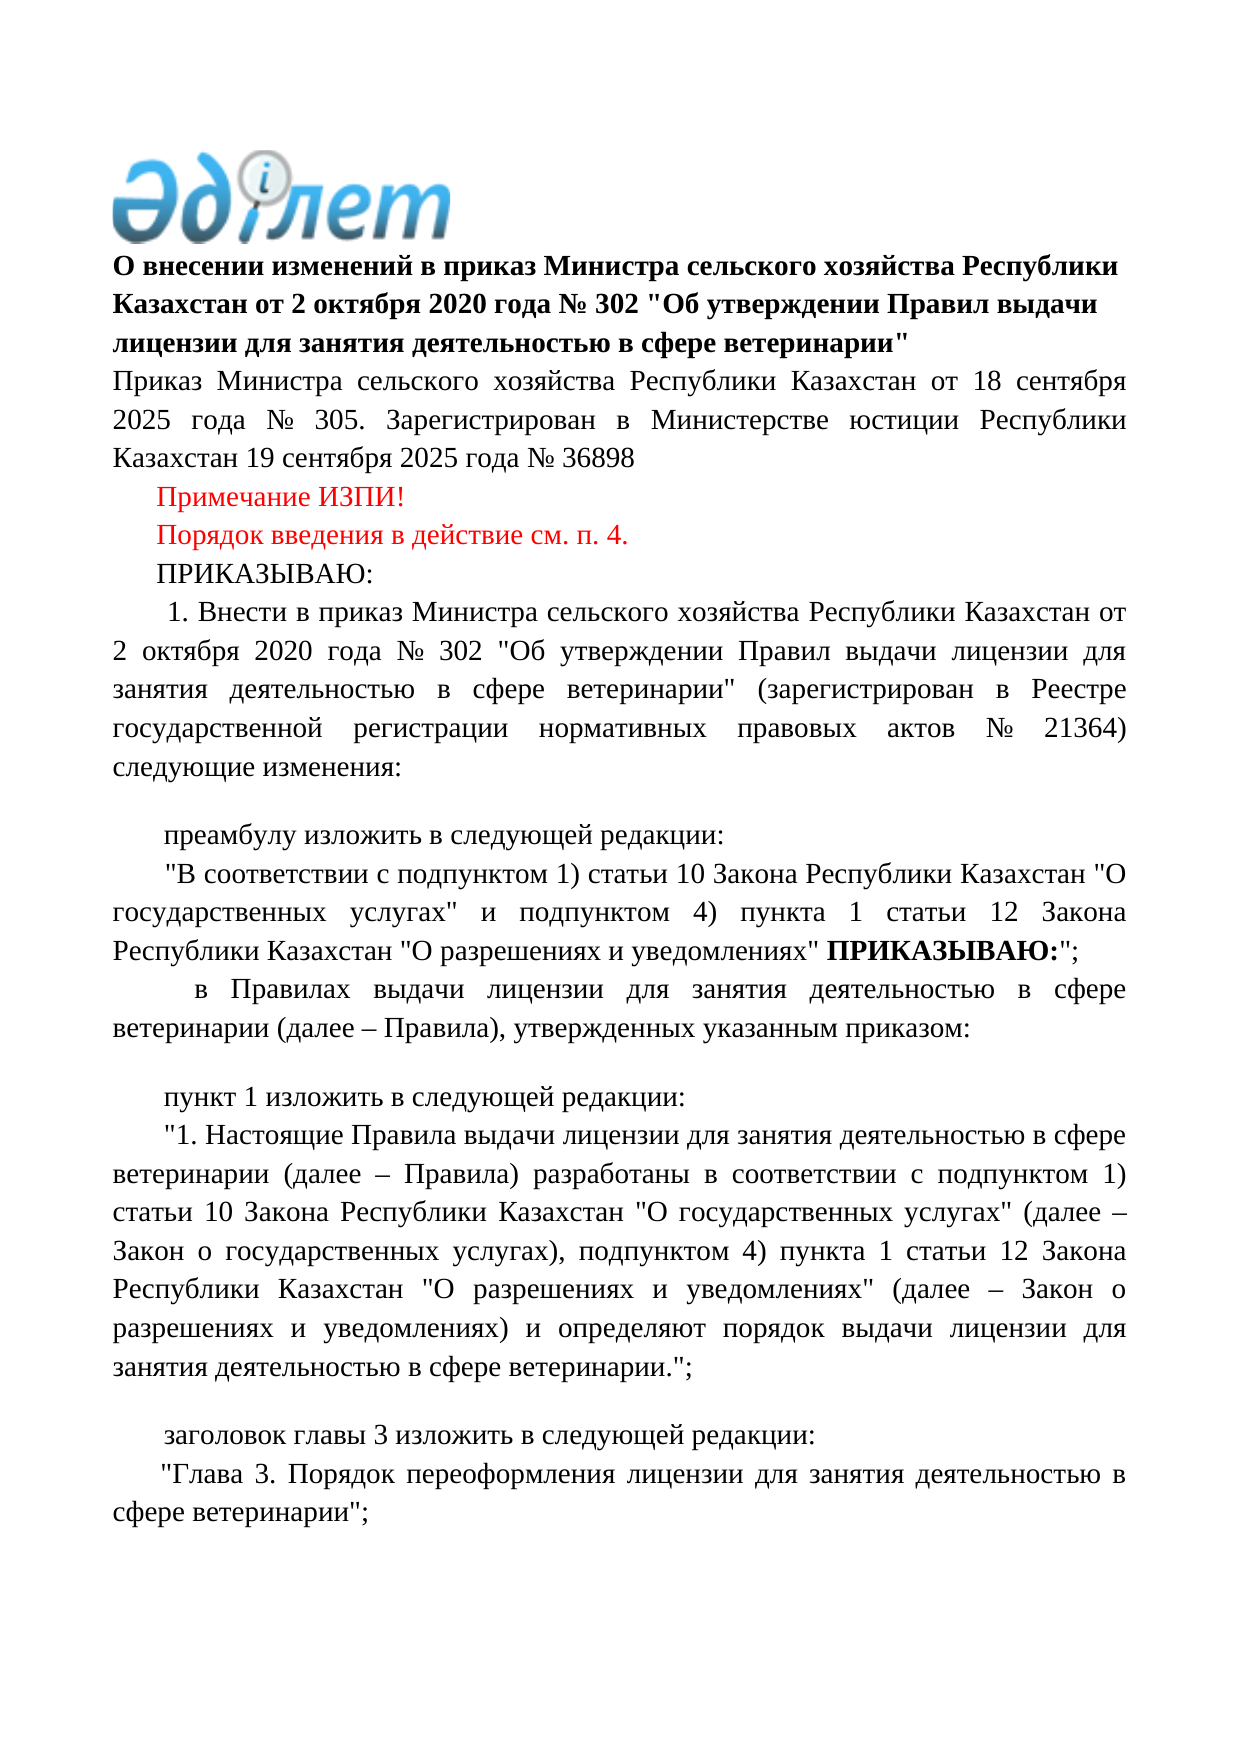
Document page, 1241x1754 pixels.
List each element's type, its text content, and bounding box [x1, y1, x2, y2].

text Порядок введения в действие см. п. 4. [112, 517, 1128, 551]
text Приказ Министра сельского хозяйства Республики Казахстан от 18 сентября 2025 года № 305. Зарегистрирован в Министерстве юстиции Республики Казахстан 19 сентября 2025 года № 36898 [112, 363, 1128, 474]
text "Глава 3. Порядок переоформления лицензии для занятия деятельностью в сфере ветеринарии"; [112, 1456, 1128, 1528]
text преамбулу изложить в следующей редакции: [112, 817, 1128, 851]
text ПРИКАЗЫВАЮ: [112, 556, 1128, 589]
picture [112, 150, 451, 244]
text "1. Настоящие Правила выдачи лицензии для занятия деятельностью в сфере ветеринарии (далее – Правила) разработаны в соответствии с подпунктом 1) статьи 10 Закона Республики Казахстан "О государственных услугах" (далее – Закон о государственных услугах), подпунктом 4) пункта 1 статьи 12 Закона Республики Казахстан "О разрешениях и уведомлениях" (далее – Закон о разрешениях и уведомлениях) и определяют порядок выдачи лицензии для занятия деятельностью в сфере ветеринарии."; [112, 1117, 1128, 1382]
text в Правилах выдачи лицензии для занятия деятельностью в сфере ветеринарии (далее – Правила), утвержденных указанным приказом: [112, 972, 1128, 1044]
text О внесении изменений в приказ Министра сельского хозяйства Республики Казахстан от 2 октября 2020 года № 302 "Об утверждении Правил выдачи лицензии для занятия деятельностью в сфере ветеринарии" [112, 248, 1128, 358]
text пункт 1 изложить в следующей редакции: [112, 1079, 1128, 1112]
text 1. Внести в приказ Министра сельского хозяйства Республики Казахстан от 2 октября 2020 года № 302 "Об утверждении Правил выдачи лицензии для занятия деятельностью в сфере ветеринарии" (зарегистрирован в Реестре государственной регистрации нормативных правовых актов № 21364) следующие изменения: [112, 594, 1128, 782]
text Примечание ИЗПИ! [112, 479, 1128, 512]
text "В соответствии с подпунктом 1) статьи 10 Закона Республики Казахстан "О государственных услугах" и подпунктом 4) пункта 1 статьи 12 Закона Республики Казахстан "О разрешениях и уведомлениях" ПРИКАЗЫВАЮ:"; [112, 856, 1128, 967]
text заголовок главы 3 изложить в следующей редакции: [112, 1417, 1128, 1451]
